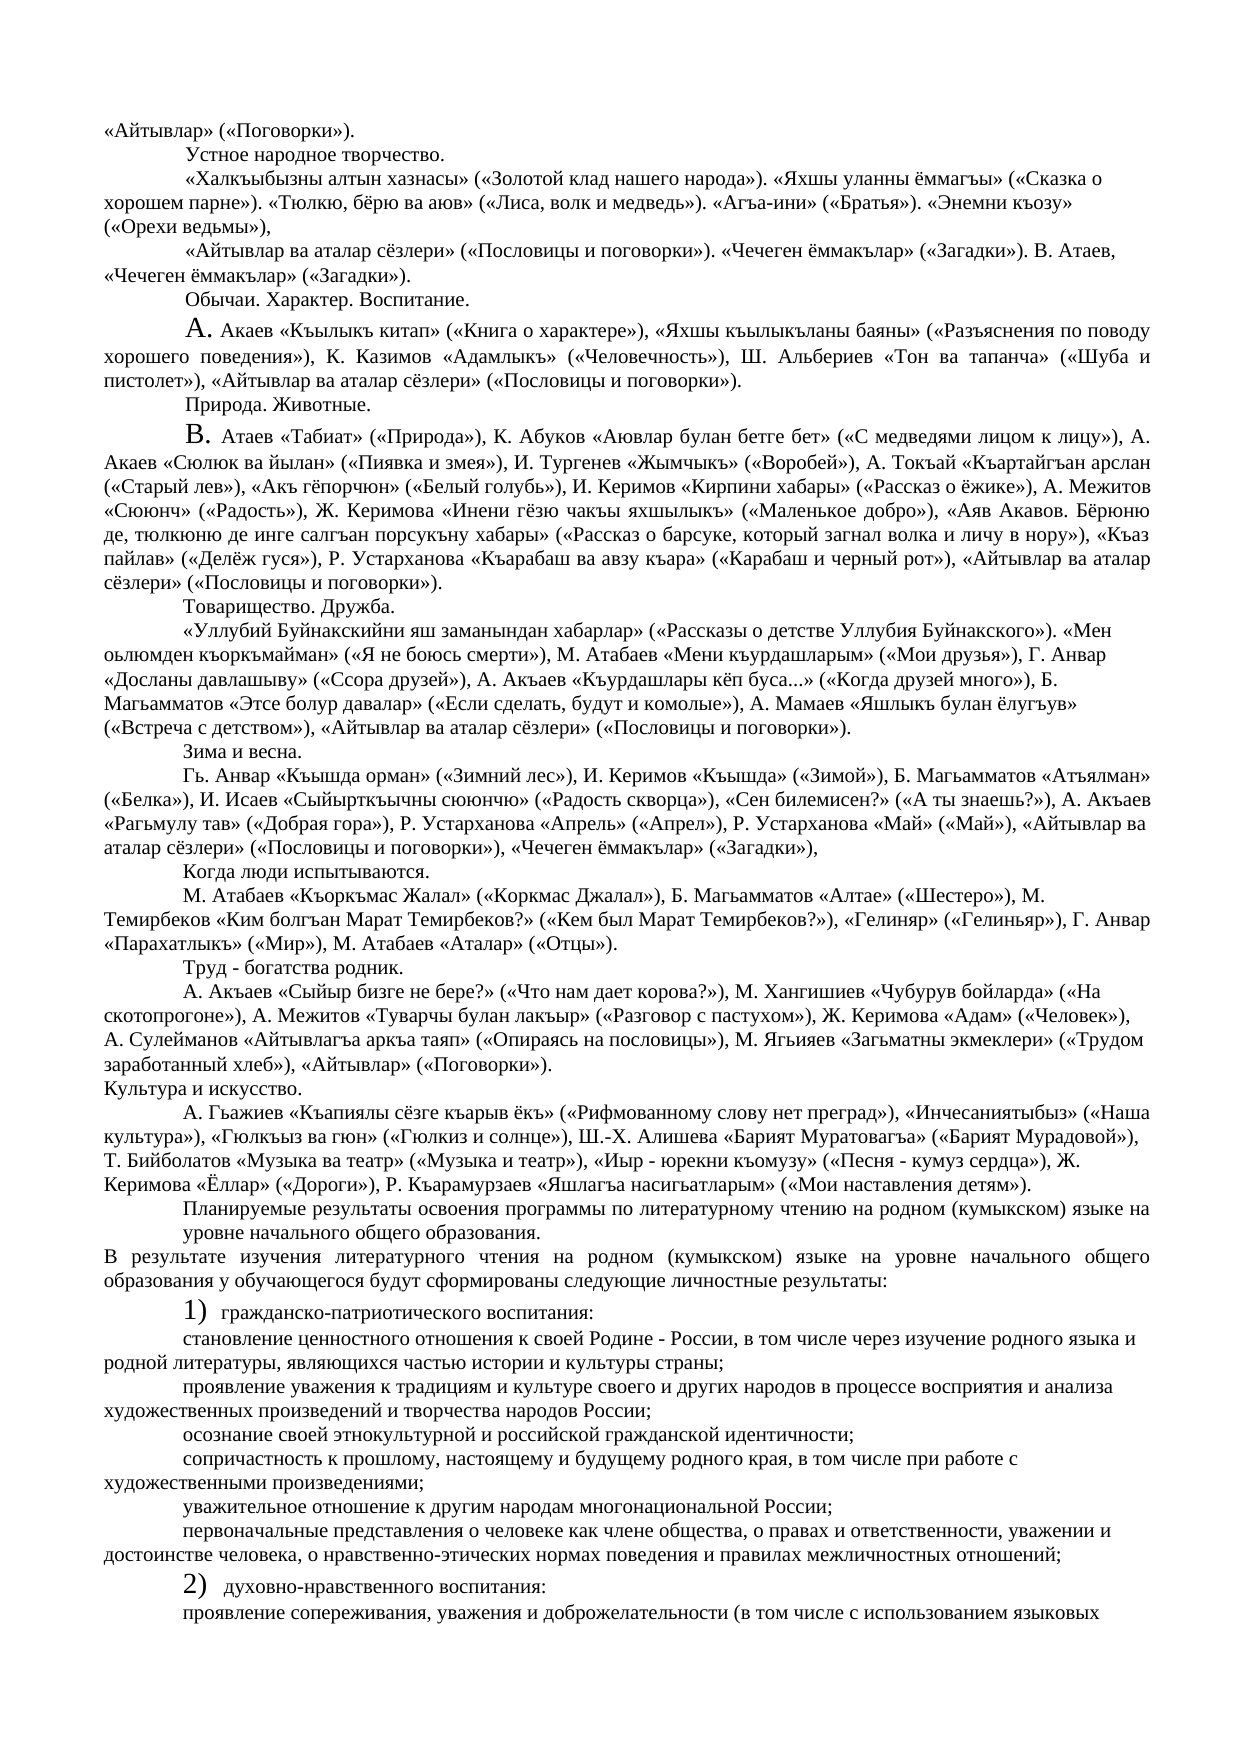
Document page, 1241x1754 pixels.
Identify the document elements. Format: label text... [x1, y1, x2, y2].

text «Халкъыбызны алтын хазнасы» («Золотой клад нашего народа»). «Яхшы уланны ёммагъы» («Сказка о хорошем парне»). «Тюлкю, бёрю ва аюв» («Лиса, волк и медведь»). «Агъа-ини» («Братья»). «Энемни къозу» («Орехи ведьмы»), [103, 166, 1152, 238]
text уважительное отношение к другим народам многонациональной России; [103, 1494, 1152, 1518]
text В результате изучения литературного чтения на родном (кумыкском) языке на уровне начального общего образования у обучающегося будут сформированы следующие личностные результаты: [103, 1244, 1152, 1292]
text А. Акъаев «Сыйыр бизге не бере?» («Что нам дает корова?»), М. Хангишиев «Чубурув бойларда» («На скотопрогоне»), А. Межитов «Туварчы булан лакъыр» («Разговор с пастухом»), Ж. Керимова «Адам» («Человек»), А. Сулейманов «Айтывлагъа аркъа таяп» («Опираясь на пословицы»), М. Ягьияев «Загьматны экмеклери» («Трудом заработанный хлеб»), «Айтывлар» («Поговорки»). [103, 979, 1152, 1076]
text М. Атабаев «Къоркъмас Жалал» («Коркмас Джалал»), Б. Магьамматов «Алтае» («Шестеро»), М. Темирбеков «Ким болгъан Марат Темирбеков?» («Кем был Марат Темирбеков?»), «Гелиняр» («Гелиньяр»), Г. Анвар «Парахатлыкъ» («Мир»), М. Атабаев «Аталар» («Отцы»). [103, 883, 1152, 955]
list Атаев «Табиат» («Природа»), К. Абуков «Аювлар булан бетге бет» («С медведями лицом к лицу»), А. Акаев «Сюлюк ва йылан» («Пиявка и змея»), И. Тургенев «Жымчыкъ» («Воробей»), А. Токъай «Къартайгъан арслан («Старый лев»), «Акъ гёпорчюн» («Белый голубь»), И. Керимов «Кирпини хабары» («Рассказ о ёжике»), А. Межитов «Сююнч» («Радость»), Ж. Керимова «Инени гёзю чакъы яхшылыкъ» («Маленькое добро»), «Аяв Акавов. Бёрюню де, тюлкюню де инге салгъан порсукъну хабары» («Рассказ о барсуке, который загнал волка и личу в нору»), «Къаз пайлав» («Делёж гуся»), Р. Устарханова «Къарабаш ва авзу къара» («Карабаш и черный рот»), «Айтывлар ва аталар сёзлери» («Пословицы и поговорки»). [103, 416, 1152, 594]
text сопричастность к прошлому, настоящему и будущему родного края, в том числе при работе с художественными произведениями; [103, 1446, 1152, 1494]
list духовно-нравственного воспитания: [103, 1566, 1152, 1600]
text Когда люди испытываются. [183, 859, 1152, 883]
text «Айтывлар ва аталар сёзлери» («Пословицы и поговорки»). «Чечеген ёммакълар» («Загадки»). В. Атаев, «Чечеген ёммакълар» («Загадки»). [103, 238, 1152, 287]
list Акаев «Къылыкъ китап» («Книга о характере»), «Яхшы къылыкъланы баяны» («Разъяснения по поводу хорошего поведения»), К. Казимов «Адамлыкъ» («Человечность»), Ш. Альбериев «Тон ва тапанча» («Шуба и пистолет»), «Айтывлар ва аталар сёзлери» («Пословицы и поговорки»). [103, 311, 1152, 392]
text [103, 1600, 1152, 1624]
text проявление уважения к традициям и культуре своего и других народов в процессе восприятия и анализа художественных произведений и творчества народов России; [103, 1374, 1152, 1422]
text Обычаи. Характер. Воспитание. [185, 287, 1152, 311]
text А. Гьажиев «Къапиялы сёзге къарыв ёкъ» («Рифмованному слову нет преград»), «Инчесаниятыбыз» («Наша культура»), «Гюлкъыз ва гюн» («Гюлкиз и солнце»), Ш.-Х. Алишева «Барият Муратовагъа» («Барият Мурадовой»), Т. Бийболатов «Музыка ва театр» («Музыка и театр»), «Иыр - юрекни къомузу» («Песня - кумуз сердца»), Ж. Керимова «Ёллар» («Дороги»), Р. Къарамурзаев «Яшлагъа насигьатларым» («Мои наставления детям»). [103, 1099, 1152, 1196]
list гражданско-патриотического воспитания: [103, 1292, 1152, 1326]
text Товарищество. Дружба. [183, 594, 1152, 618]
text Планируемые результаты освоения программы по литературному чтению на родном (кумыкском) языке на уровне начального общего образования. [183, 1196, 1152, 1244]
text Зима и весна. [183, 739, 1152, 763]
text первоначальные представления о человеке как члене общества, о правах и ответственности, уважении и достоинстве человека, о нравственно-этических нормах поведения и правилах межличностных отношений; [103, 1518, 1152, 1566]
text осознание своей этнокультурной и российской гражданской идентичности; [103, 1422, 1152, 1446]
text Труд - богатства родник. [183, 955, 1152, 979]
text Устное народное творчество. [185, 142, 1152, 166]
text становление ценностного отношения к своей Родине - России, в том числе через изучение родного языка и родной литературы, являющихся частью истории и культуры страны; [103, 1326, 1152, 1374]
text Гь. Анвар «Къышда орман» («Зимний лес»), И. Керимов «Къышда» («Зимой»), Б. Магьамматов «Атъялман» («Белка»), И. Исаев «Сыйырткъычны сююнчю» («Радость скворца»), «Сен билемисен?» («А ты знаешь?»), А. Акъаев «Рагьмулу тав» («Добрая гора»), Р. Устарханова «Апрель» («Апрел»), Р. Устарханова «Май» («Май»), «Айтывлар ва аталар сёзлери» («Пословицы и поговорки»), «Чечеген ёммакълар» («Загадки»), [103, 763, 1152, 859]
text Природа. Животные. [185, 392, 1152, 416]
text «Уллубий Буйнакскийни яш заманындан хабарлар» («Рассказы о детстве Уллубия Буйнакского»). «Мен оьлюмден къоркъмайман» («Я не боюсь смерти»), М. Атабаев «Мени къурдашларым» («Мои друзья»), Г. Анвар «Досланы давлашыву» («Ссора друзей»), А. Акъаев «Къурдашлары кёп буса...» («Когда друзей много»), Б. Магьамматов «Этсе болур давалар» («Если сделать, будут и комолые»), А. Мамаев «Яшлыкъ булан ёлугъув» («Встреча с детством»), «Айтывлар ва аталар сёзлери» («Пословицы и поговорки»). [103, 618, 1152, 739]
text Культура и искусство. [103, 1076, 1152, 1099]
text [103, 118, 1152, 142]
